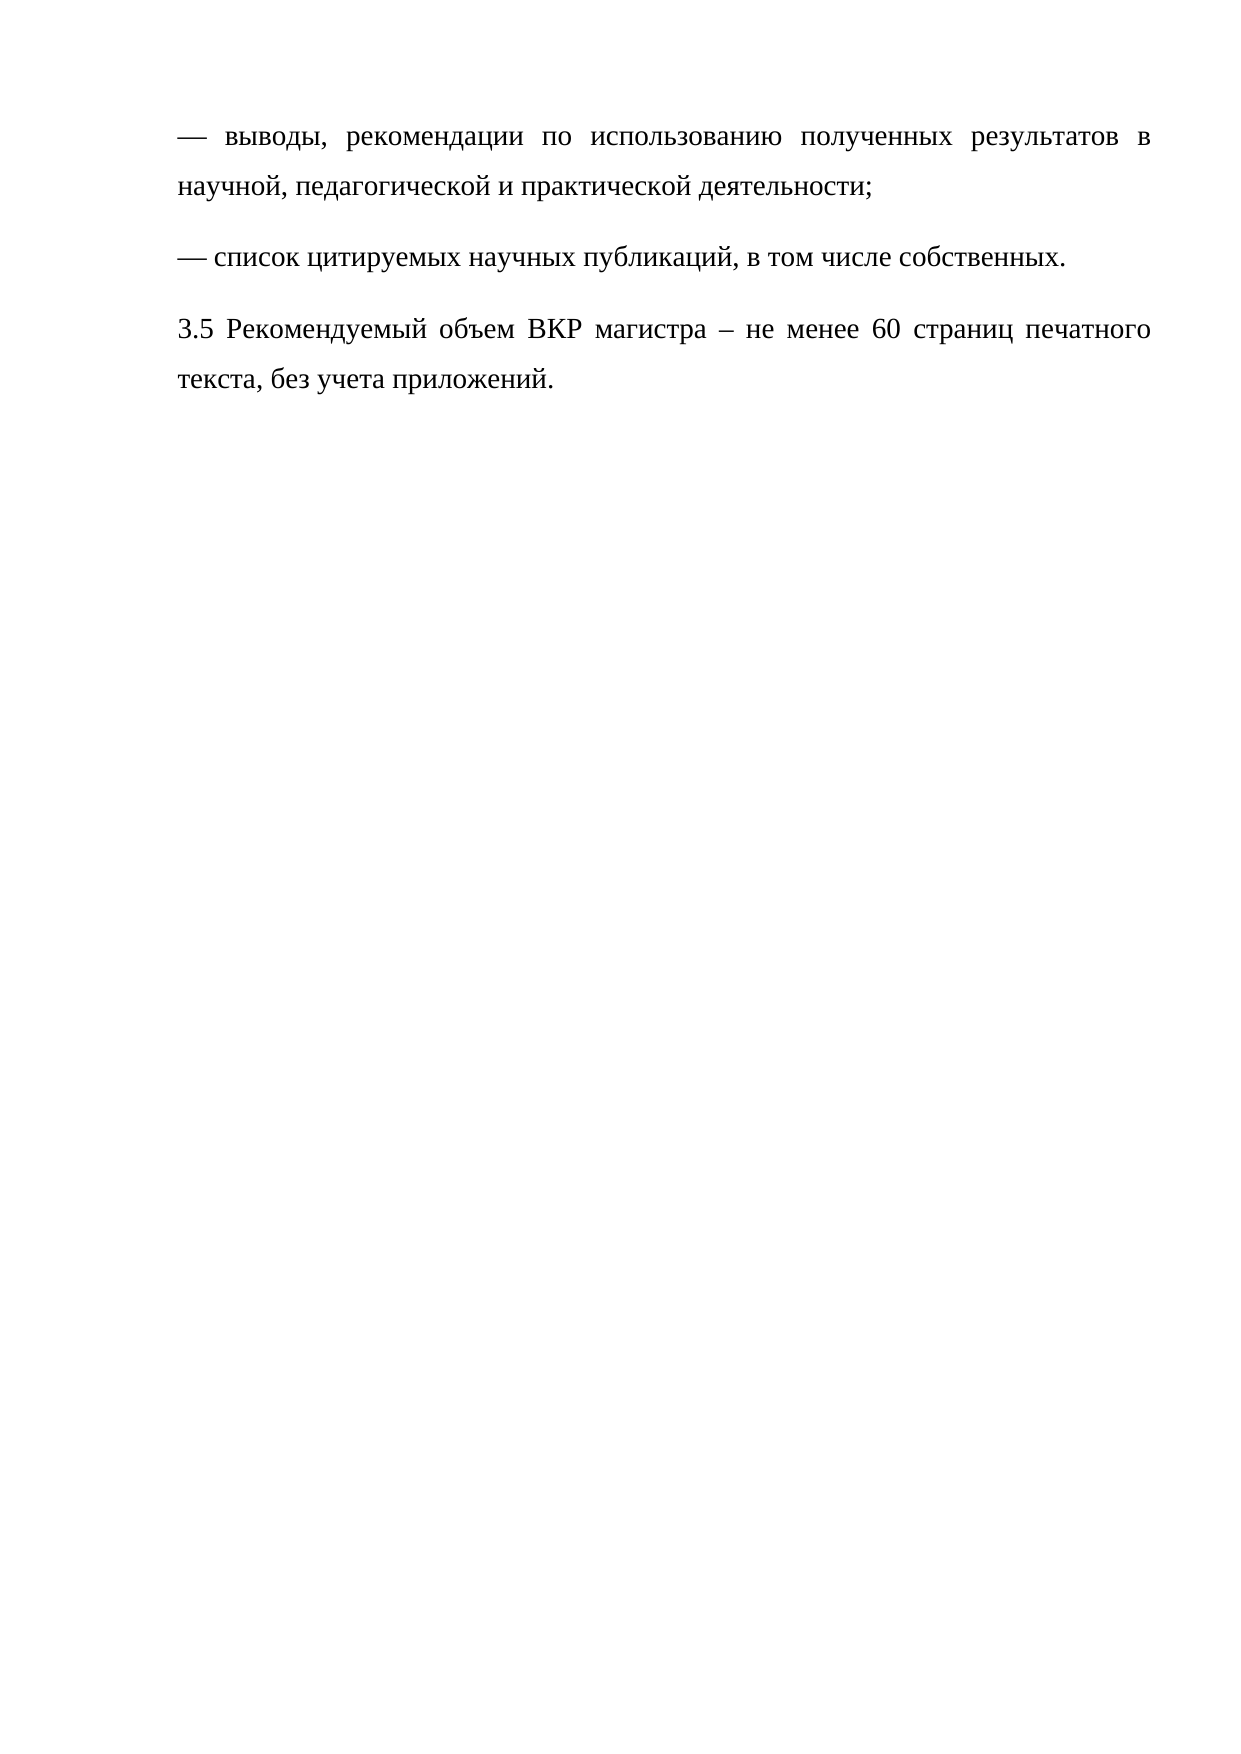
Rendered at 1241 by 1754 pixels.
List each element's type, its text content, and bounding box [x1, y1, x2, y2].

text — список цитируемых научных публикаций, в том числе собственных. [177, 239, 1152, 273]
text — выводы, рекомендации по использованию полученных результатов в научной, педагогической и практической деятельности; [177, 118, 1152, 202]
text 3.5 Рекомендуемый объем ВКР магистра – не менее 60 страниц печатного текста, без учета приложений. [177, 311, 1152, 394]
